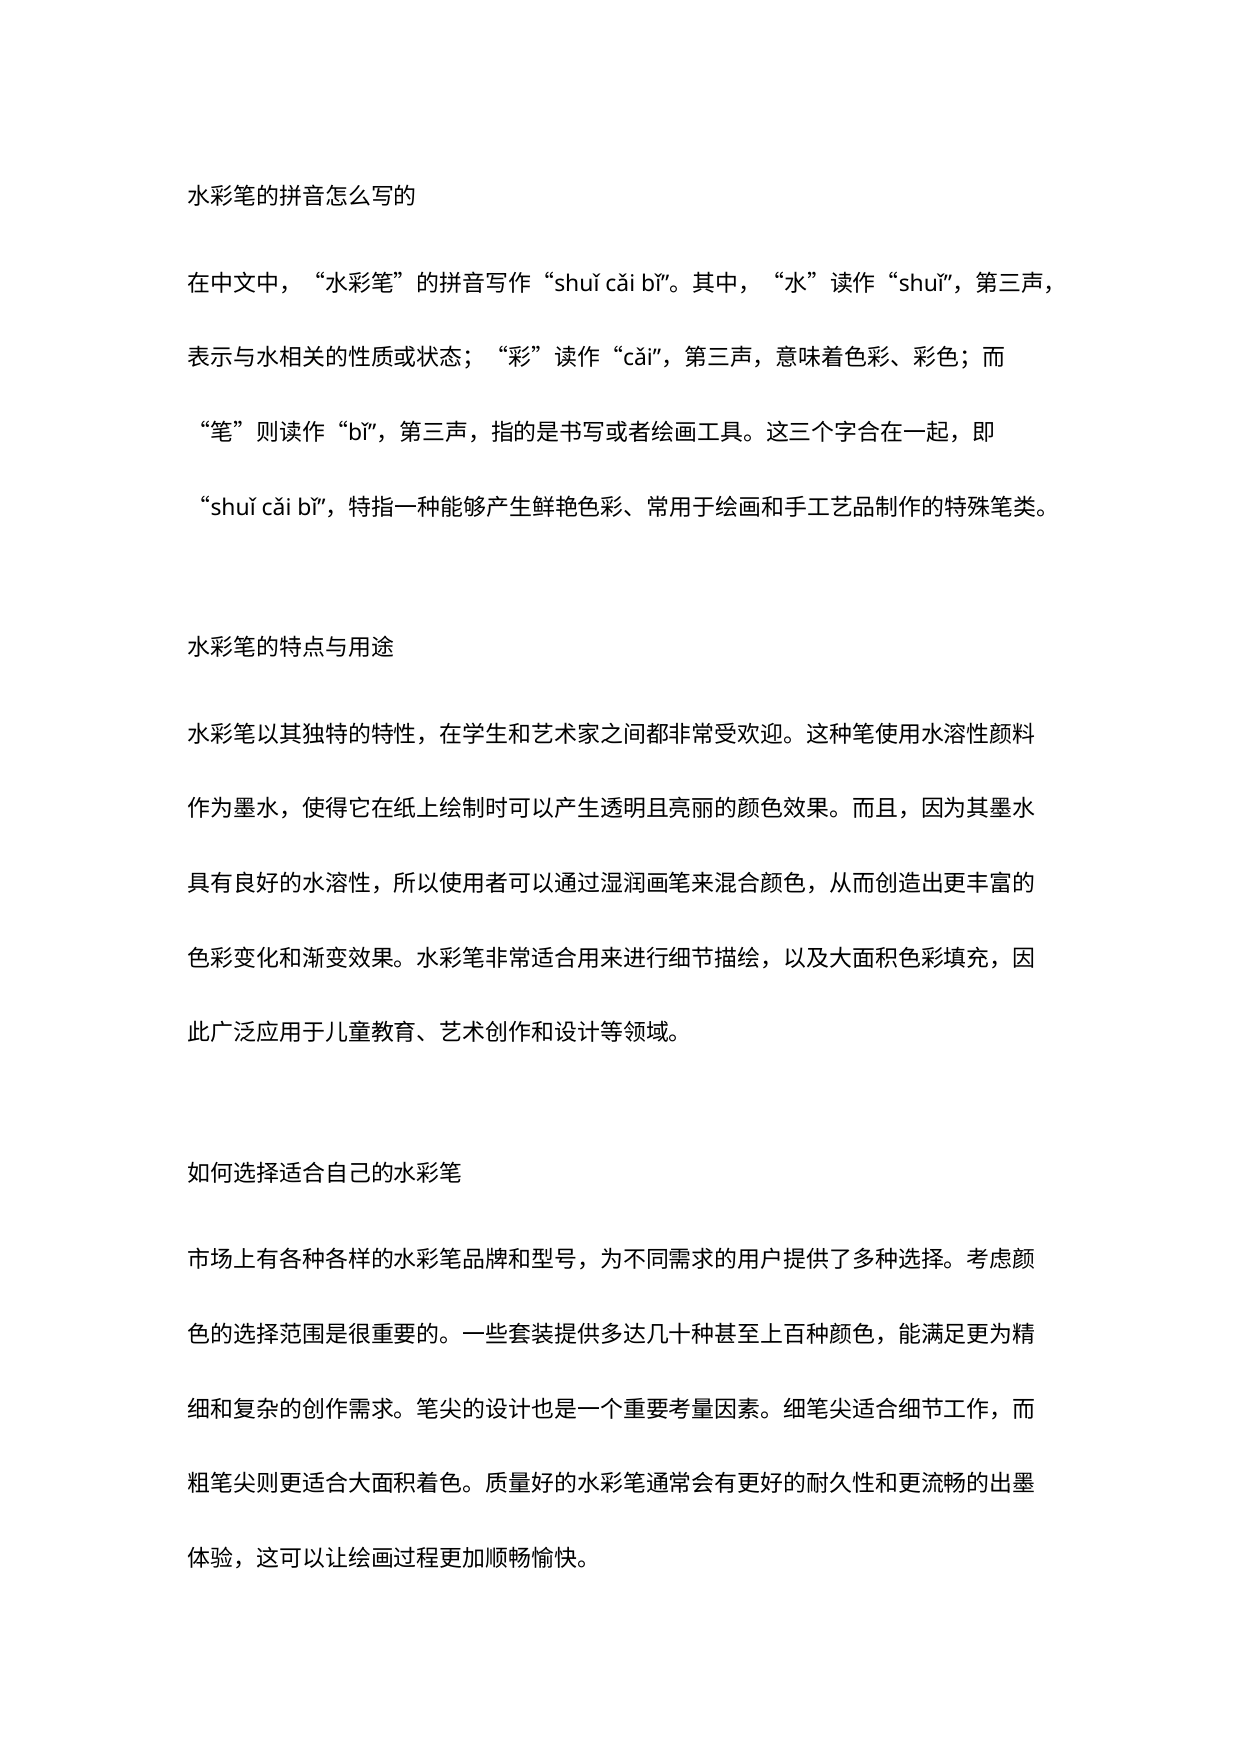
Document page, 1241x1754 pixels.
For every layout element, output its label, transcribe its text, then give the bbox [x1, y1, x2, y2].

text 如何选择适合自己的水彩笔 [187, 1139, 1053, 1204]
text 市场上有各种各样的水彩笔品牌和型号，为不同需求的用户提供了多种选择。考虑颜色的选择范围是很重要的。一些套装提供多达几十种甚至上百种颜色，能满足更为精细和复杂的创作需求。笔尖的设计也是一个重要考量因素。细笔尖适合细节工作，而粗笔尖则更适合大面积着色。质量好的水彩笔通常会有更好的耐久性和更流畅的出墨体验，这可以让绘画过程更加顺畅愉快。 [187, 1225, 1053, 1589]
text 水彩笔以其独特的特性，在学生和艺术家之间都非常受欢迎。这种笔使用水溶性颜料作为墨水，使得它在纸上绘制时可以产生透明且亮丽的颜色效果。而且，因为其墨水具有良好的水溶性，所以使用者可以通过湿润画笔来混合颜色，从而创造出更丰富的色彩变化和渐变效果。水彩笔非常适合用来进行细节描绘，以及大面积色彩填充，因此广泛应用于儿童教育、艺术创作和设计等领域。 [187, 700, 1053, 1063]
text 水彩笔的特点与用途 [187, 613, 1053, 678]
text 在中文中，“水彩笔”的拼音写作“shuǐ cǎi bǐ”。其中，“水”读作“shuǐ”，第三声，表示与水相关的性质或状态；“彩”读作“cǎi”，第三声，意味着色彩、彩色；而“笔”则读作“bǐ”，第三声，指的是书写或者绘画工具。这三个字合在一起，即“shuǐ cǎi bǐ”，特指一种能够产生鲜艳色彩、常用于绘画和手工艺品制作的特殊笔类。 [187, 248, 1053, 538]
text 水彩笔的拼音怎么写的 [187, 162, 1053, 227]
